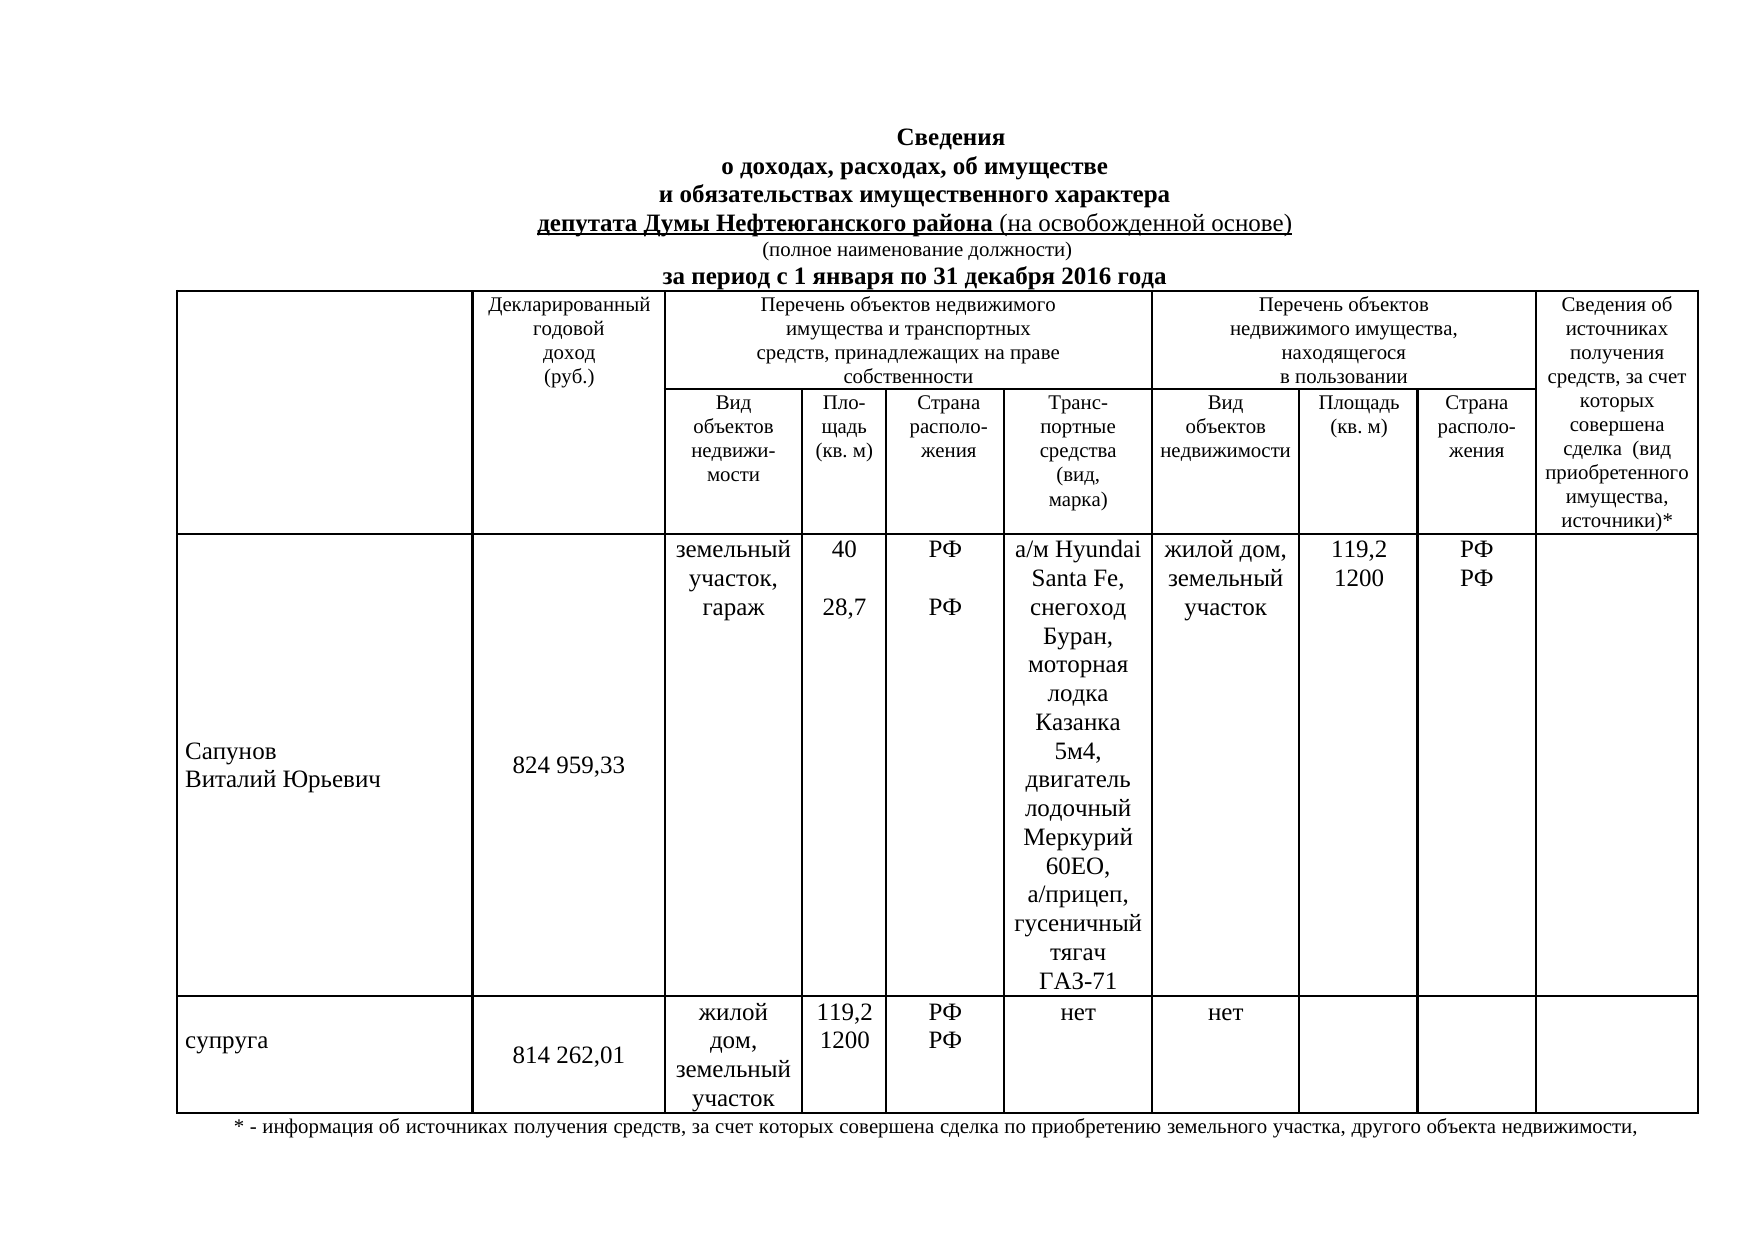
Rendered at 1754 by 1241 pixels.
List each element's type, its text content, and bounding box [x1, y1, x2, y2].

table_cell нет [1153, 997, 1298, 1112]
table_cell 119,2 1200 [1300, 535, 1416, 994]
table_cell Страна располо- жения [887, 390, 1003, 532]
table_cell 119,2 1200 [803, 997, 885, 1112]
table_cell а/м Hyundai Santa Fe, снегоход Буран, моторная лодка Казанка 5м4, двигатель лодочный Меркурий 60ЕО, а/прицеп, гусеничный тягач ГАЗ-71 [1005, 535, 1151, 994]
table_cell [1537, 535, 1697, 994]
text и обязательствах имущественного характера [118, 179, 1636, 208]
text за период с 1 января по 31 декабря 2016 года [118, 261, 1636, 290]
table_cell Страна располо- жения [1419, 390, 1535, 532]
table_cell 40 28,7 [803, 535, 885, 994]
table_cell Вид объектов недвижи- мости [666, 390, 801, 532]
table_header Сведения об источниках получения средств, за счет которых совершена сделка (вид приобретенного имущества, источники)* [1537, 292, 1697, 532]
table_header [178, 292, 471, 532]
table_cell Вид объектов недвижимости [1153, 390, 1298, 532]
table_cell нет [1005, 997, 1151, 1112]
table_cell РФ РФ [887, 535, 1003, 994]
table_cell [1419, 997, 1535, 1112]
table_cell [1537, 997, 1697, 1112]
text депутата Думы Нефтеюганского района (на освобожденной основе) [118, 208, 1636, 237]
table_header Декларированный годовой доход (руб.) [474, 292, 664, 532]
table_cell РФ РФ [887, 997, 1003, 1112]
table_cell 814 262,01 [474, 997, 664, 1112]
text о доходах, расходах, об имуществе [118, 151, 1636, 179]
table_cell жилой дом, земельный участок [666, 997, 801, 1112]
table_cell супруга [178, 997, 471, 1112]
table_header Перечень объектов недвижимого имущества и транспортных средств, принадлежащих на праве собственности [666, 292, 1151, 388]
table_cell жилой дом, земельный участок [1153, 535, 1298, 994]
table_cell Транс- портные средства (вид, марка) [1005, 390, 1151, 532]
table_cell Пло-щадь (кв. м) [803, 390, 885, 532]
table_cell земельный участок, гараж [666, 535, 801, 994]
table_cell Сапунов Виталий Юрьевич [178, 535, 471, 994]
table_cell РФ РФ [1419, 535, 1535, 994]
table_header Перечень объектов недвижимого имущества, находящегося в пользовании [1153, 292, 1535, 388]
text (полное наименование должности) [118, 237, 1636, 261]
table_cell [1300, 997, 1416, 1112]
table_cell 824 959,33 [474, 535, 664, 994]
text Сведения [118, 122, 1636, 151]
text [177, 1114, 1639, 1138]
table_cell Площадь (кв. м) [1300, 390, 1416, 532]
